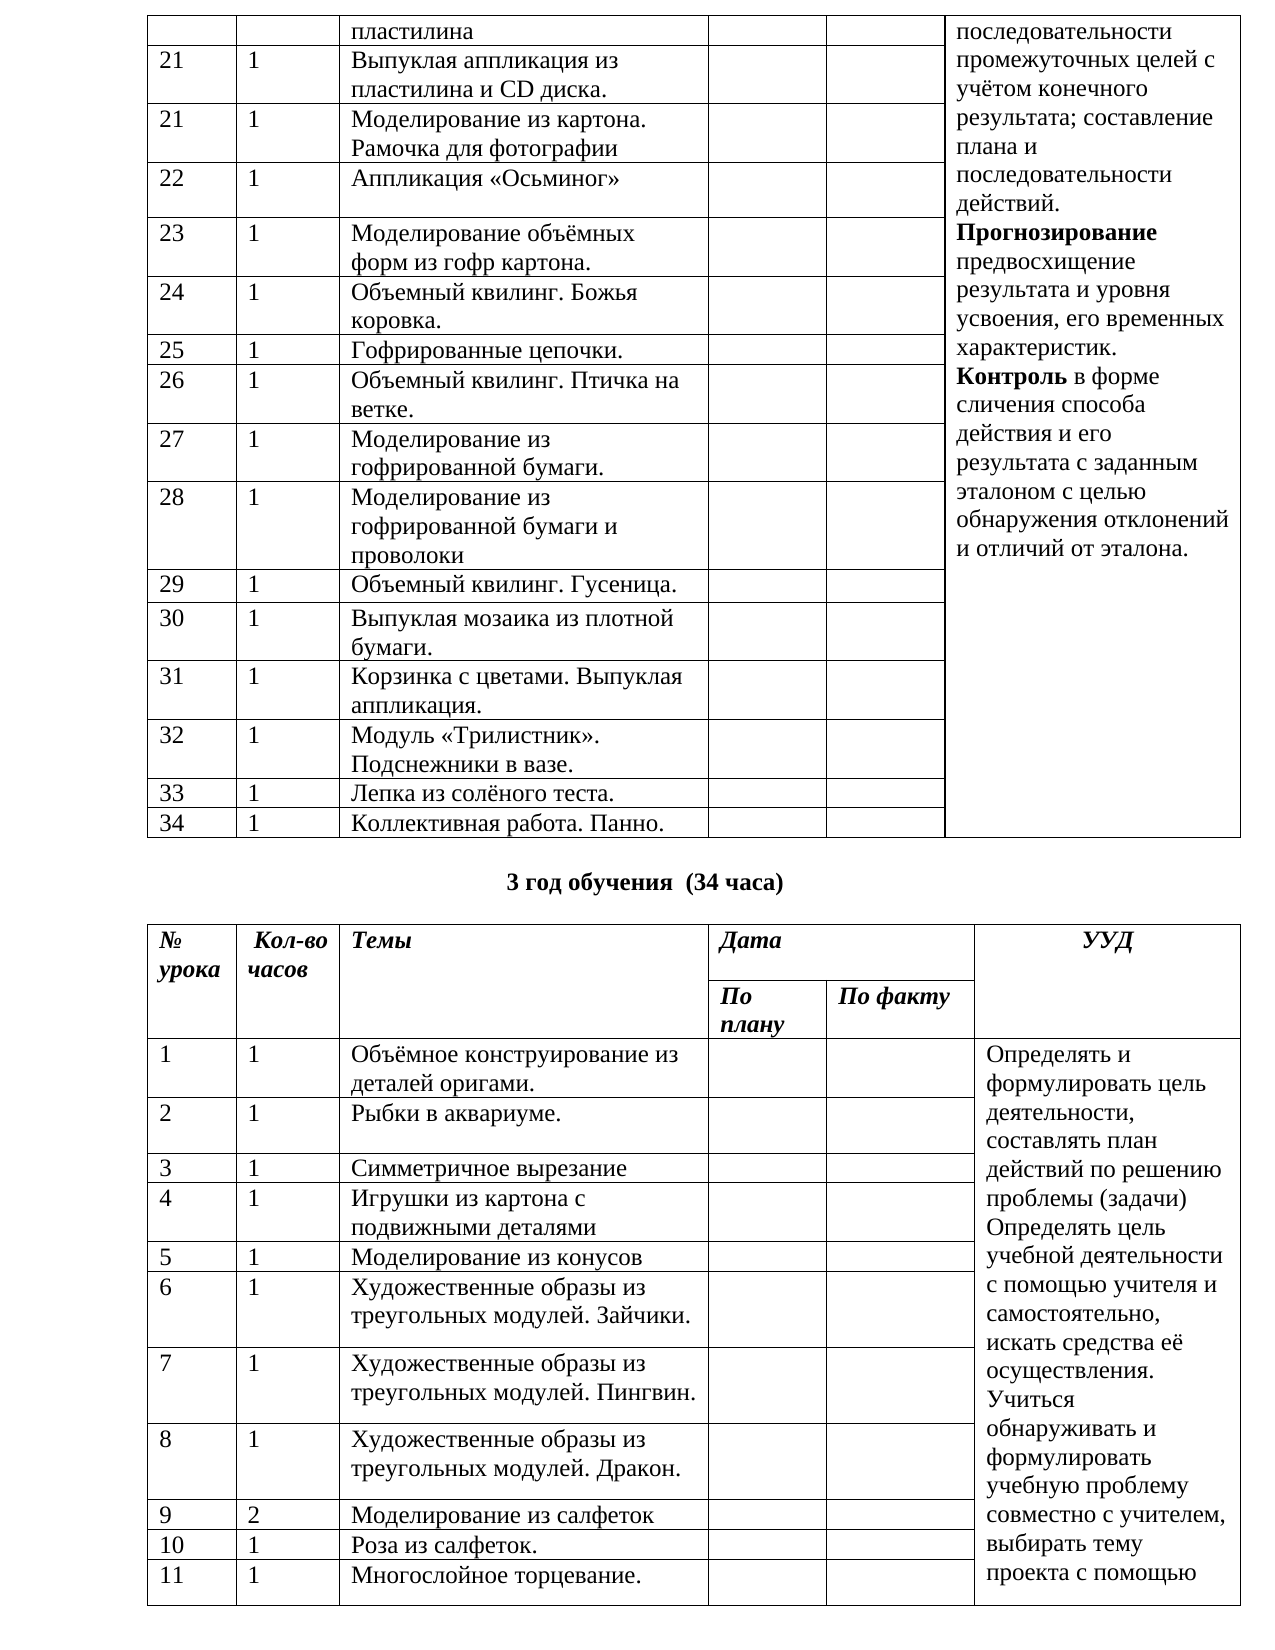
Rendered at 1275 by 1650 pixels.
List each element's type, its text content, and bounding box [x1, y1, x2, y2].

table_cell Объемный квилинг. Гусеница. [340, 570, 708, 602]
table_cell [709, 104, 826, 162]
table_cell Выпуклая аппликация из пластилина и CD диска. [340, 46, 708, 103]
table_cell По плану [709, 981, 826, 1038]
table_cell [709, 46, 826, 103]
text 3 год обучения (34 часа) [103, 867, 1186, 896]
table_cell [827, 1039, 974, 1097]
table_cell [827, 603, 944, 660]
table_cell 1 [237, 1348, 339, 1423]
table_cell Гофрированные цепочки. [340, 335, 708, 364]
table_cell 23 [148, 218, 236, 276]
table_cell 1 [237, 720, 339, 777]
table_cell 1 [237, 365, 339, 423]
table_cell Определять и формулировать цель деятельности, составлять план действий по решению проблемы (задачи) Определять цель учебной деятельности с помощью учителя и самостоятельно, искать средства её осуществления. Учиться обнаруживать и формулировать учебную проблему совместно с учителем, выбирать тему проекта с помощью учителя. Составлять план выполнения задач, решения проблем творческого и поискового характера, выполнения проекта совместно с учителем. Относить объекты к известным понятиям. Использовать информацию в проектной деятельности под руководством учителя-консультанта Преобразовывать информацию из одной формы в другую и выбирать наиболее удобную для себя форму. Важности различения «красивого» и «некрасивого», потребности в «прекрасном» и отрицания «безобразного»; Составлять план выполнения задач, решения проблем творческого и поискового характера, выполнения проекта совместно с учителем Самостоятельно предполагать, какая информация нужна для решения предметной учебной задачи, состоящей из нескольких шагов. [975, 1039, 1240, 1604]
table_cell Моделирование из гофрированной бумаги. [340, 424, 708, 481]
table_cell [827, 1424, 974, 1499]
table_cell 3 [148, 1154, 236, 1182]
table_cell [827, 335, 944, 364]
table_cell 2 [237, 1500, 339, 1529]
table_cell [827, 570, 944, 602]
table_cell [827, 1098, 974, 1152]
table_header УУД [975, 925, 1240, 1038]
table_cell [827, 779, 944, 807]
table_cell 6 [148, 1272, 236, 1347]
table_cell 33 [148, 779, 236, 807]
table_cell 29 [148, 570, 236, 602]
table_cell [709, 779, 826, 807]
table_cell [827, 277, 944, 334]
table_cell Моделирование из картона. Рамочка для фотографии [340, 104, 708, 162]
table_cell Объемный квилинг. Божья коровка. [340, 277, 708, 334]
table_cell [827, 46, 944, 103]
table_cell 24 [148, 277, 236, 334]
table_cell 28 [148, 482, 236, 568]
table_cell Моделирование из конусов [340, 1242, 708, 1271]
table_cell 11 [148, 1560, 236, 1604]
table_cell 9 [148, 1500, 236, 1529]
table_cell 26 [148, 365, 236, 423]
table_cell 1 [237, 1424, 339, 1499]
table_cell 7 [148, 1348, 236, 1423]
table_cell 1 [237, 1242, 339, 1271]
table_cell 30 [148, 603, 236, 660]
table_cell 1 [237, 163, 339, 217]
table_cell 2 [148, 1098, 236, 1152]
table_cell 1 [237, 1098, 339, 1152]
table_header Кол-во часов [237, 925, 339, 1038]
table_cell [709, 163, 826, 217]
table_cell [827, 661, 944, 719]
table_cell [709, 808, 826, 837]
table_cell Рыбки в аквариуме. [340, 1098, 708, 1152]
table_cell [827, 1272, 974, 1347]
table_cell [827, 1530, 974, 1559]
table_cell 1 [237, 603, 339, 660]
table_cell 1 [237, 482, 339, 568]
table_cell [709, 661, 826, 719]
table_cell 1 [148, 1039, 236, 1097]
table_cell Лепка из солёного теста. [340, 779, 708, 807]
table_header Темы [340, 925, 708, 1038]
table_cell Корзинка с цветами. Выпуклая аппликация. [340, 661, 708, 719]
table_cell Игрушки из картона с подвижными деталями [340, 1183, 708, 1241]
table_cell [340, 1560, 708, 1604]
table_cell 1 [237, 218, 339, 276]
table_cell Объёмное конструирование из деталей оригами. [340, 1039, 708, 1097]
table_cell 1 [237, 570, 339, 602]
table_cell [827, 720, 944, 777]
table_cell 8 [148, 1424, 236, 1499]
table_cell 1 [237, 1039, 339, 1097]
table_cell [827, 163, 944, 217]
table_cell [827, 1348, 974, 1423]
table_cell Модуль «Трилистник». Подснежники в вазе. [340, 720, 708, 777]
table_cell [827, 365, 944, 423]
table_cell [709, 424, 826, 481]
table_cell Симметричное вырезание [340, 1154, 708, 1182]
table_cell 27 [148, 424, 236, 481]
table_cell По факту [827, 981, 974, 1038]
table_cell [709, 16, 826, 44]
table_cell [709, 365, 826, 423]
table_cell [827, 1154, 974, 1182]
table_cell [709, 277, 826, 334]
table_cell 1 [237, 46, 339, 103]
table_cell 1 [237, 335, 339, 364]
table_cell 1 [237, 1154, 339, 1182]
table_cell Художественные образы из треугольных модулей. Дракон. [340, 1424, 708, 1499]
table_cell 1 [237, 1530, 339, 1559]
table_cell Выпуклая мозаика из плотной бумаги. [340, 603, 708, 660]
table_cell 1 [237, 808, 339, 837]
table_cell [709, 335, 826, 364]
table_cell 1 [237, 779, 339, 807]
table_cell [709, 482, 826, 568]
table_cell 1 [237, 661, 339, 719]
table_cell 5 [148, 1242, 236, 1271]
table_cell Объемный квилинг. Птичка на ветке. [340, 365, 708, 423]
table_cell Аппликация «Осьминог» [340, 163, 708, 217]
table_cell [340, 16, 708, 44]
table_cell [709, 603, 826, 660]
table_cell [709, 720, 826, 777]
table_cell [827, 104, 944, 162]
table_cell [709, 1560, 826, 1604]
table_cell 10 [148, 1530, 236, 1559]
table_cell Моделирование из гофрированной бумаги и проволоки [340, 482, 708, 568]
table_cell 1 [237, 277, 339, 334]
table_cell Художественные образы из треугольных модулей. Зайчики. [340, 1272, 708, 1347]
table_cell [709, 1242, 826, 1271]
table_cell [709, 1500, 826, 1529]
table_cell 1 [237, 424, 339, 481]
table_cell 34 [148, 808, 236, 837]
table_cell [709, 570, 826, 602]
table_cell [827, 218, 944, 276]
table_cell [827, 1500, 974, 1529]
table_cell [709, 1154, 826, 1182]
table_cell 1 [237, 104, 339, 162]
table_cell 4 [148, 1183, 236, 1241]
table_header № урока [148, 925, 236, 1038]
table_cell Моделирование объёмных форм из гофр картона. [340, 218, 708, 276]
table_cell 1 [237, 1272, 339, 1347]
table_cell [827, 16, 944, 44]
table_cell 20 [148, 16, 236, 44]
table_cell 1 [237, 16, 339, 44]
table_cell [709, 1530, 826, 1559]
table_cell [827, 1183, 974, 1241]
table_cell 21 [148, 104, 236, 162]
table_cell 21 [148, 46, 236, 103]
table_cell [709, 1183, 826, 1241]
table_cell 1 [237, 1183, 339, 1241]
table_cell 1 [237, 1560, 339, 1604]
table_cell Коллективная работа. Панно. [340, 808, 708, 837]
table_cell [827, 482, 944, 568]
table_cell 32 [148, 720, 236, 777]
table_cell 31 [148, 661, 236, 719]
table_cell 22 [148, 163, 236, 217]
table_cell [709, 218, 826, 276]
table_header Дата [709, 925, 974, 980]
table_cell [709, 1039, 826, 1097]
table_cell [827, 1560, 974, 1604]
table_cell 25 [148, 335, 236, 364]
table_cell Художественные образы из треугольных модулей. Пингвин. [340, 1348, 708, 1423]
table_cell [709, 1272, 826, 1347]
table_cell [827, 424, 944, 481]
table_cell Моделирование из салфеток [340, 1500, 708, 1529]
table_cell Роза из салфеток. [340, 1530, 708, 1559]
table_cell [709, 1098, 826, 1152]
table_cell [709, 1424, 826, 1499]
table_cell [827, 808, 944, 837]
table_cell [709, 1348, 826, 1423]
table_cell [827, 1242, 974, 1271]
